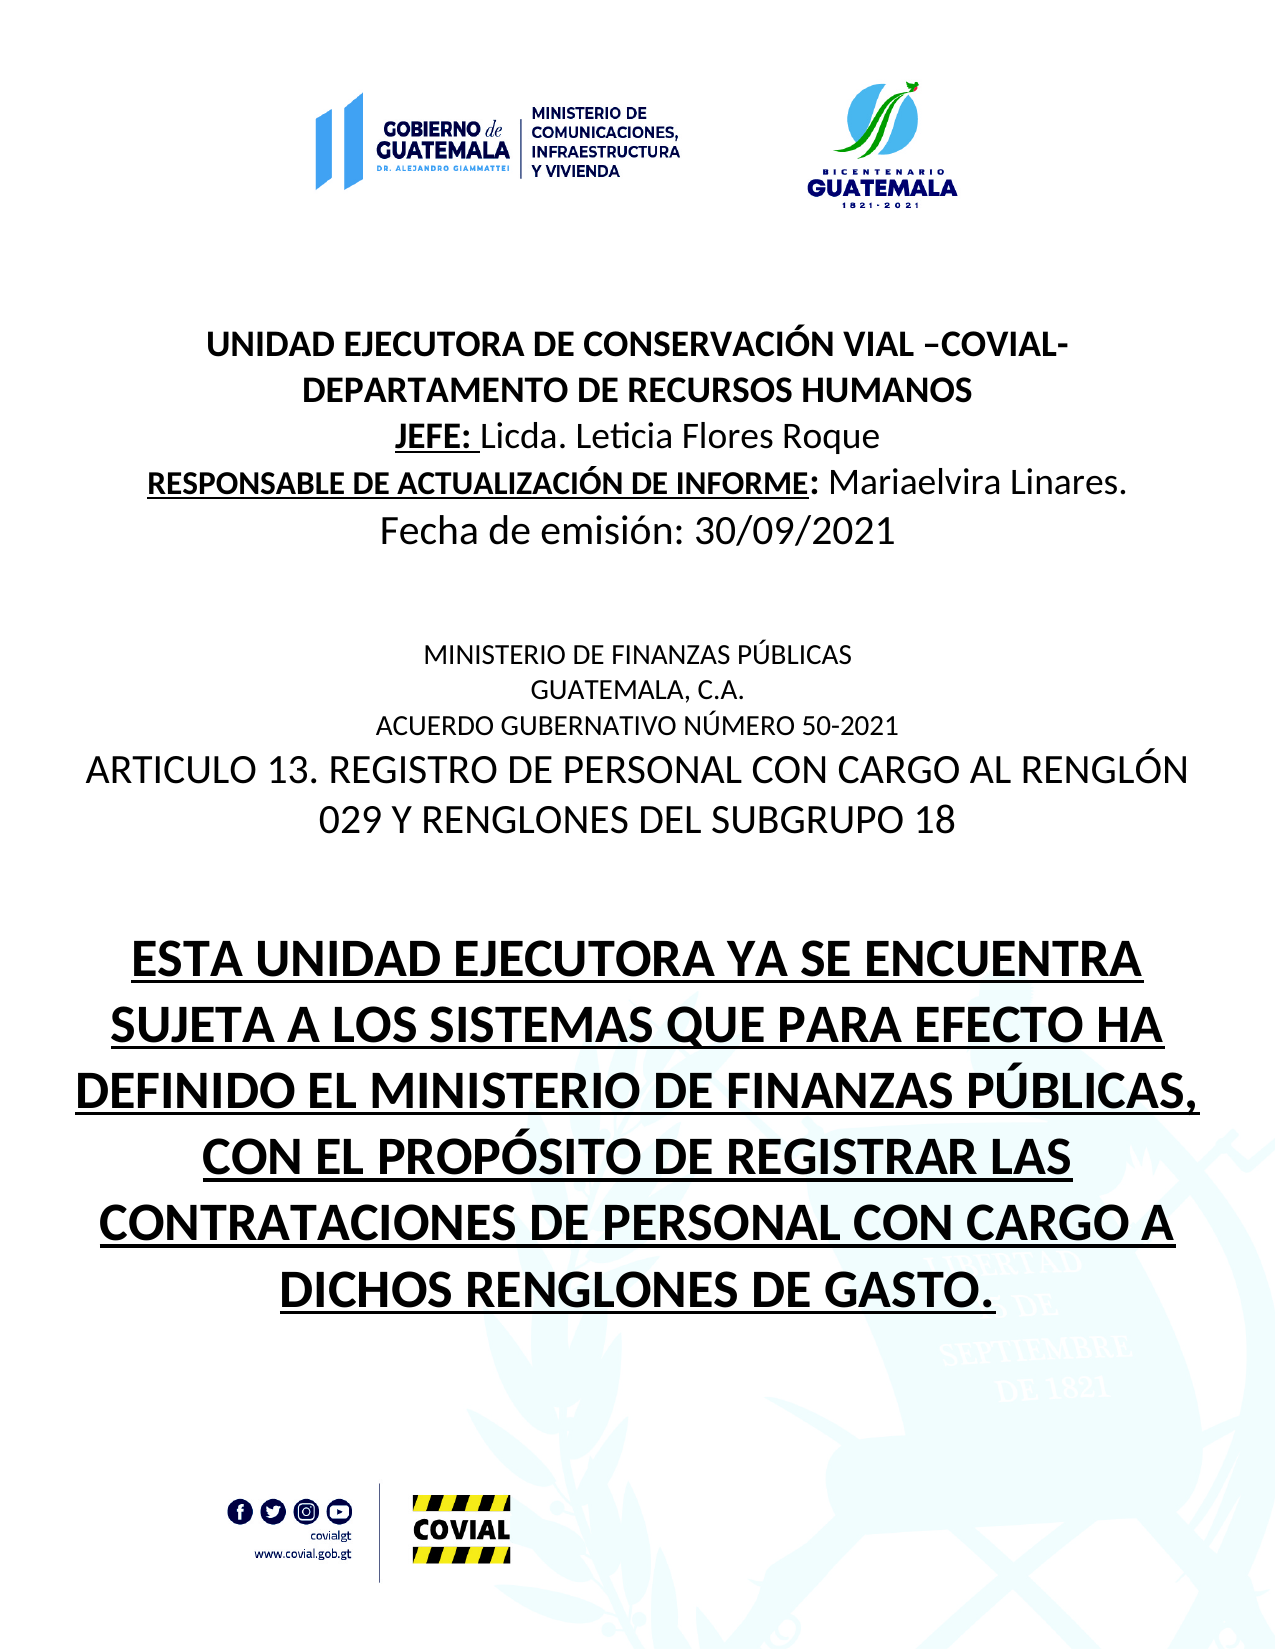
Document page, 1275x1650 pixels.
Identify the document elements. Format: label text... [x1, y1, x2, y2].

text Fecha de emisión: 30/09/2021 [75, 504, 1200, 554]
text JEFE: Licda. Leticia Flores Roque [75, 412, 1200, 458]
text ARTICULO 13. REGISTRO DE PERSONAL CON CARGO AL RENGLÓN 029 Y RENGLONES DEL SUBGRUPO 18 [75, 743, 1200, 844]
text ACUERDO GUBERNATIVO NÚMERO 50-2021 [75, 707, 1200, 743]
text DEPARTAMENTO DE RECURSOS HUMANOS [75, 366, 1200, 412]
text UNIDAD EJECUTORA DE CONSERVACIÓN VIAL –COVIAL- [75, 320, 1200, 366]
text ESTA UNIDAD EJECUTORA YA SE ENCUENTRA SUJETA A LOS SISTEMAS QUE PARA EFECTO HA DEFINIDO EL MINISTERIO DE FINANZAS PÚBLICAS, CON EL PROPÓSITO DE REGISTRAR LAS CONTRATACIONES DE PERSONAL CON CARGO A DICHOS RENGLONES DE GASTO. [75, 924, 1200, 1112]
text MINISTERIO DE FINANZAS PÚBLICAS [75, 636, 1200, 671]
text ESTA UNIDAD EJECUTORA YA SE ENCUENTRA SUJETA A LOS SISTEMAS QUE PARA EFECTO HA DEFINIDO EL MINISTERIO DE FINANZAS PÚBLICAS, CON EL PROPÓSITO DE REGISTRAR LAS CONTRATACIONES DE PERSONAL CON CARGO A DICHOS RENGLONES DE GASTO. [75, 1115, 1200, 1321]
text RESPONSABLE DE ACTUALIZACIÓN DE INFORME: Mariaelvira Linares. [75, 458, 1200, 504]
text GUATEMALA, C.A. [75, 671, 1200, 707]
picture [4, 5, 1275, 1649]
